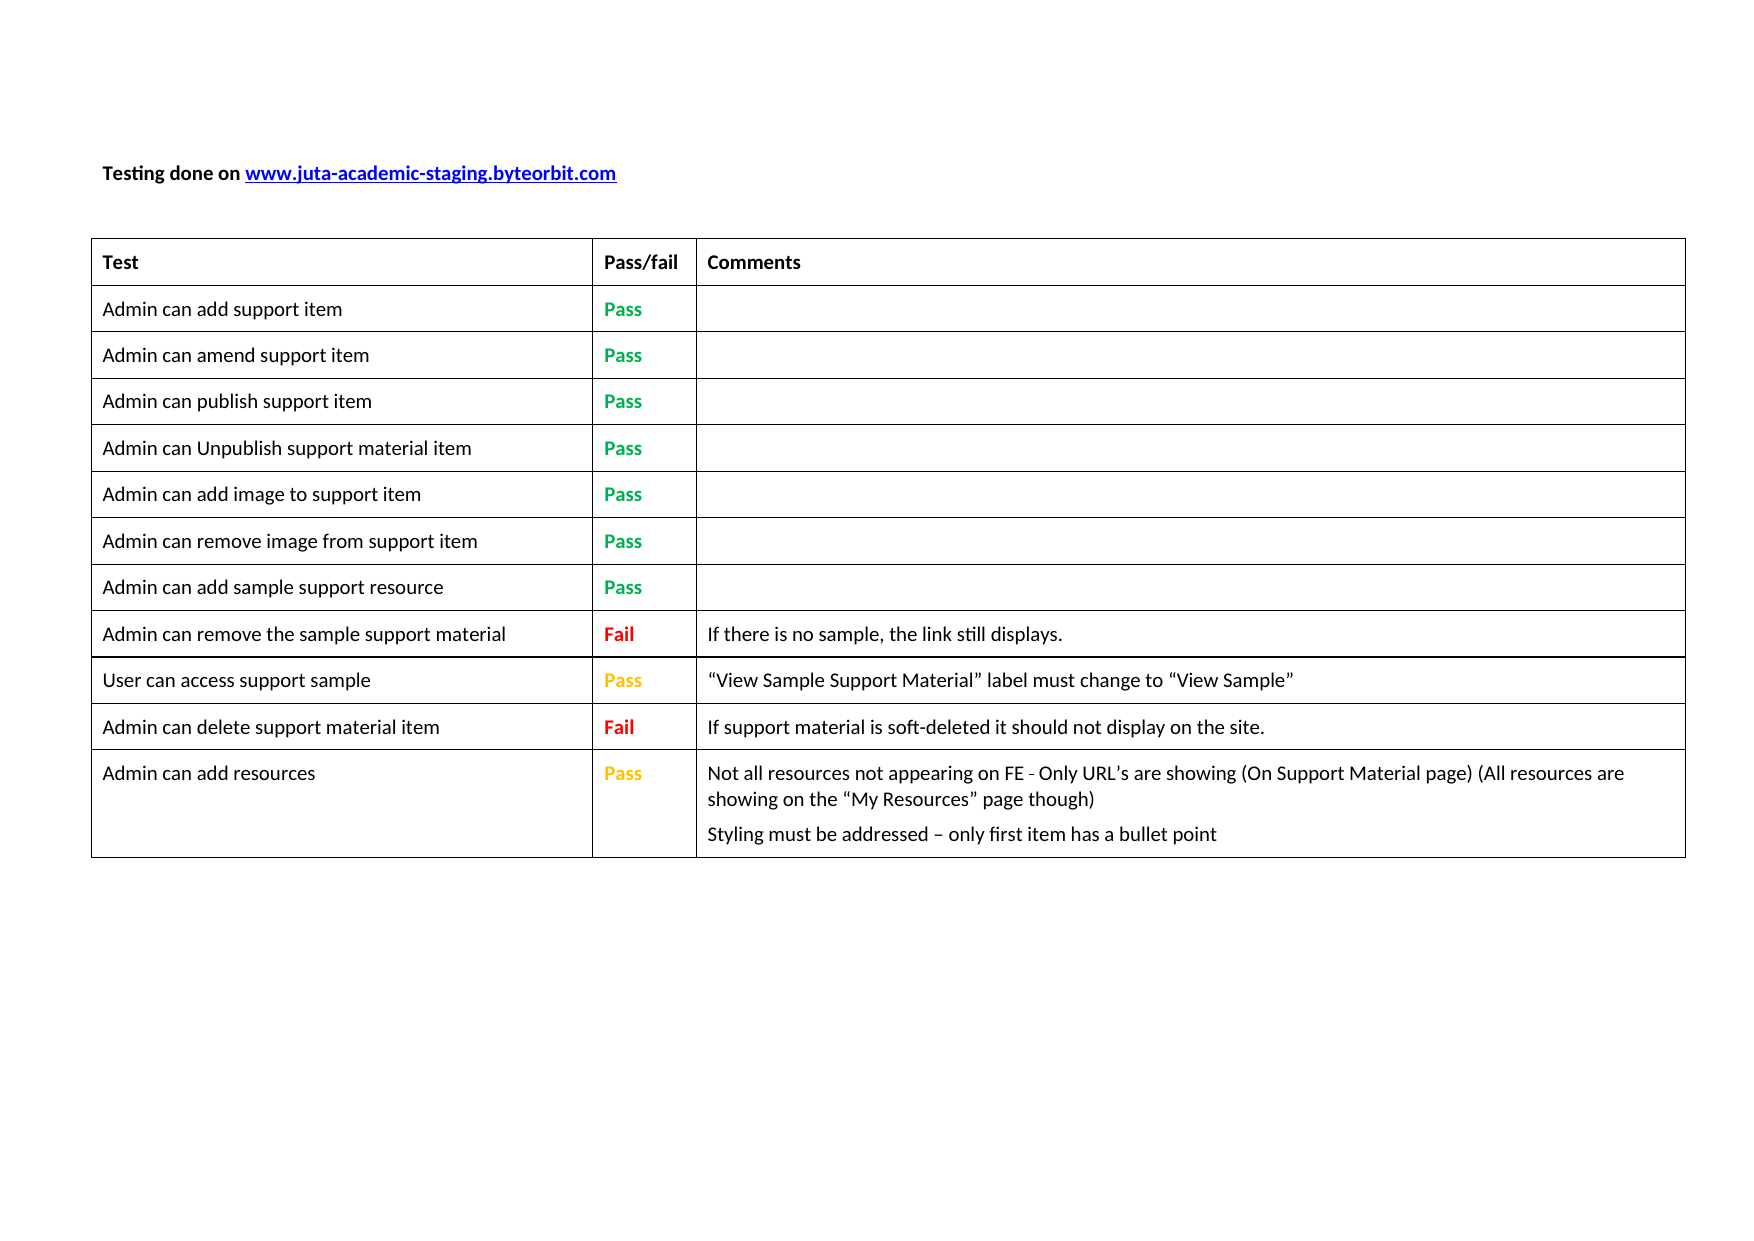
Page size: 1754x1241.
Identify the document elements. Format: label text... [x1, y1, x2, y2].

table_cell [697, 286, 1685, 331]
text Testing done on www.juta-academic-staging.byteorbit.com [102, 160, 1604, 185]
table_cell Pass [593, 565, 696, 610]
table_cell Pass [593, 658, 696, 703]
table_cell User can access support sample [92, 658, 592, 703]
table_cell [697, 425, 1685, 471]
table_header Comments [697, 239, 1685, 285]
table_cell Admin can delete support material item [92, 704, 592, 749]
table_cell Pass [593, 518, 696, 563]
table_cell Admin can add resources [92, 750, 592, 857]
table_cell Admin can add support item [92, 286, 592, 331]
table_cell If support material is soft-deleted it should not display on the site. [697, 704, 1685, 749]
table_cell Pass [593, 425, 696, 471]
table_cell Fail [593, 611, 696, 656]
table_cell If there is no sample, the link still displays. [697, 611, 1685, 656]
table_cell [697, 332, 1685, 378]
table_cell Admin can remove image from support item [92, 518, 592, 563]
table_cell Pass [593, 472, 696, 517]
table_header Pass/fail [593, 239, 696, 285]
table_cell [697, 565, 1685, 610]
table_cell Pass [593, 332, 696, 378]
table_cell [697, 518, 1685, 563]
table_cell Pass [593, 750, 696, 857]
table_cell Admin can remove the sample support material [92, 611, 592, 656]
table_cell Not all resources not appearing on FE Only URL’s are showing (On Support Material page) (All resources are showing on the “My Resources” page though) Styling must be addressed – only first item has a bullet point [697, 750, 1685, 857]
table_cell [697, 472, 1685, 517]
table_cell Admin can add sample support resource [92, 565, 592, 610]
table_cell Admin can add image to support item [92, 472, 592, 517]
table_cell “View Sample Support Material” label must change to “View Sample” [697, 658, 1685, 703]
table_cell Admin can amend support item [92, 332, 592, 378]
table_cell Admin can publish support item [92, 379, 592, 424]
table_cell [697, 379, 1685, 424]
table_header Test [92, 239, 592, 285]
table_cell Pass [593, 379, 696, 424]
table_cell Fail [593, 704, 696, 749]
table_cell Pass [593, 286, 696, 331]
table_cell Admin can Unpublish support material item [92, 425, 592, 471]
